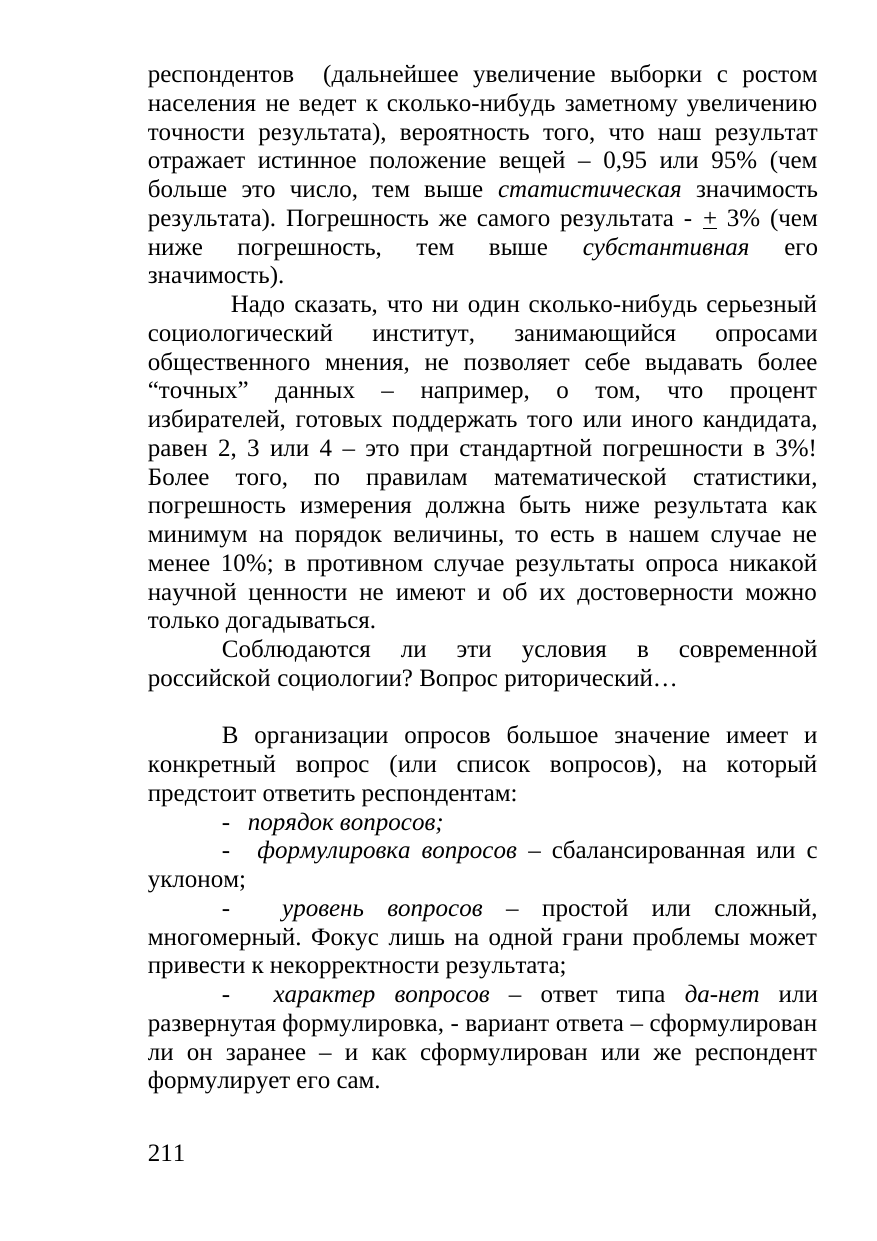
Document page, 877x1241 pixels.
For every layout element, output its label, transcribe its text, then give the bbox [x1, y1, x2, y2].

list порядок вопросов; [148, 807, 818, 835]
list формулировка вопросов – сбалансированная или с уклоном; [148, 835, 818, 893]
list уровень вопросов – простой или сложный, многомерный. Фокус лишь на одной грани проблемы может привести к некорректности результата; [148, 893, 818, 979]
text В организации опросов большое значение имеет и конкретный вопрос (или список вопросов), на который предстоит ответить респондентам: [148, 720, 818, 807]
list характер вопросов – ответ типа да-нет или развернутая формулировка, - вариант ответа – сформулирован ли он заранее – и как сформулирован или же респондент формулирует его сам. [148, 979, 818, 1094]
text Соблюдаются ли эти условия в современной российской социологии? Вопрос риторический… [148, 634, 818, 692]
text Надо сказать, что ни один сколько-нибудь серьезный социологический институт, занимающийся опросами общественного мнения, не позволяет себе выдавать более “точных” данных – например, о том, что процент избирателей, готовых поддержать того или иного кандидата, равен 2, 3 или 4 – это при стандартной погрешности в 3%! Более того, по правилам математической статистики, погрешность измерения должна быть ниже результата как минимум на порядок величины, то есть в нашем случае не менее 10%; в противном случае результаты опроса никакой научной ценности не имеют и об их достоверности можно только догадываться. [148, 289, 818, 634]
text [148, 59, 818, 289]
